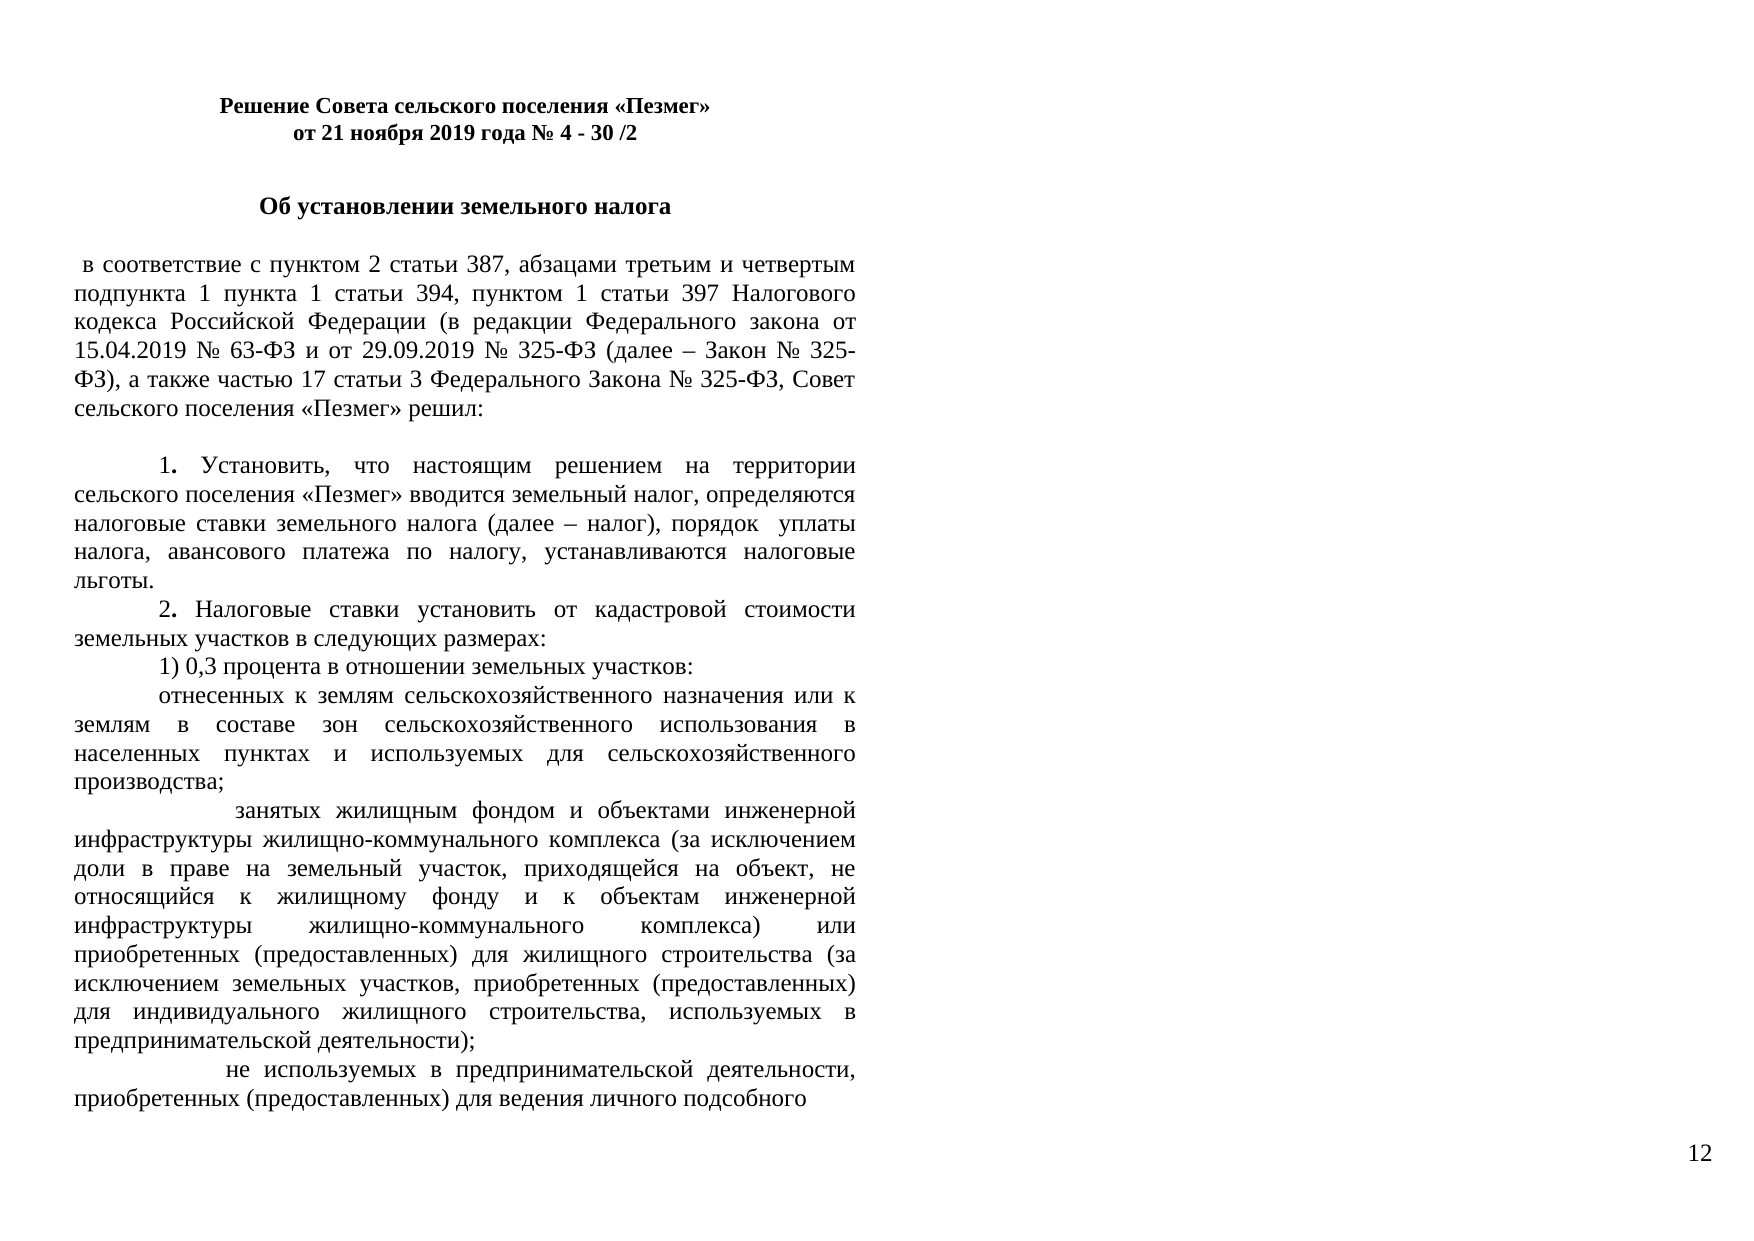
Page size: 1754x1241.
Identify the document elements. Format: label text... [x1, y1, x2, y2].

text 1. Установить, что настоящим решением на территории сельского поселения «Пезмег» вводится земельный налог, определяются налоговые ставки земельного налога (далее – налог), порядок уплаты налога, авансового платежа по налогу, устанавливаются налоговые льготы. [74, 450, 856, 594]
text отнесенных к землям сельскохозяйственного назначения или к землям в составе зон сельскохозяйственного использования в населенных пунктах и используемых для сельскохозяйственного производства; [74, 680, 856, 795]
text от 21 ноября 2019 года № 4 - 30 /2 [74, 119, 856, 145]
text 1) 0,3 процента в отношении земельных участков: [74, 651, 856, 680]
text не используемых в предпринимательской деятельности, приобретенных (предоставленных) для ведения личного подсобного [74, 1054, 856, 1111]
text 2. Налоговые ставки установить от кадастровой стоимости земельных участков в следующих размерах: [74, 594, 856, 651]
text Об установлении земельного налога [74, 191, 856, 220]
text занятых жилищным фондом и объектами инженерной инфраструктуры жилищно-коммунального комплекса (за исключением доли в праве на земельный участок, приходящейся на объект, не относящийся к жилищному фонду и к объектам инженерной инфраструктуры жилищно-коммунального комплекса) или приобретенных (предоставленных) для жилищного строительства (за исключением земельных участков, приобретенных (предоставленных) для индивидуального жилищного строительства, используемых в предпринимательской деятельности); [74, 795, 856, 1054]
subtitle Решение Совета сельского поселения «Пезмег» [74, 93, 856, 119]
text в соответствие с пунктом 2 статьи 387, абзацами третьим и четвертым подпункта 1 пункта 1 статьи 394, пунктом 1 статьи 397 Налогового кодекса Российской федерации (в редакции Федерального закона от 15.04.2019 № 63-ФЗ и от 29.09.2019 № 325-ФЗ (далее – Закон № 325-ФЗ), а также частью 17 статьи 3 Федерального Закона № 325-ФЗ, Совет сельского поселения «Пезмег» решил: [74, 249, 856, 421]
